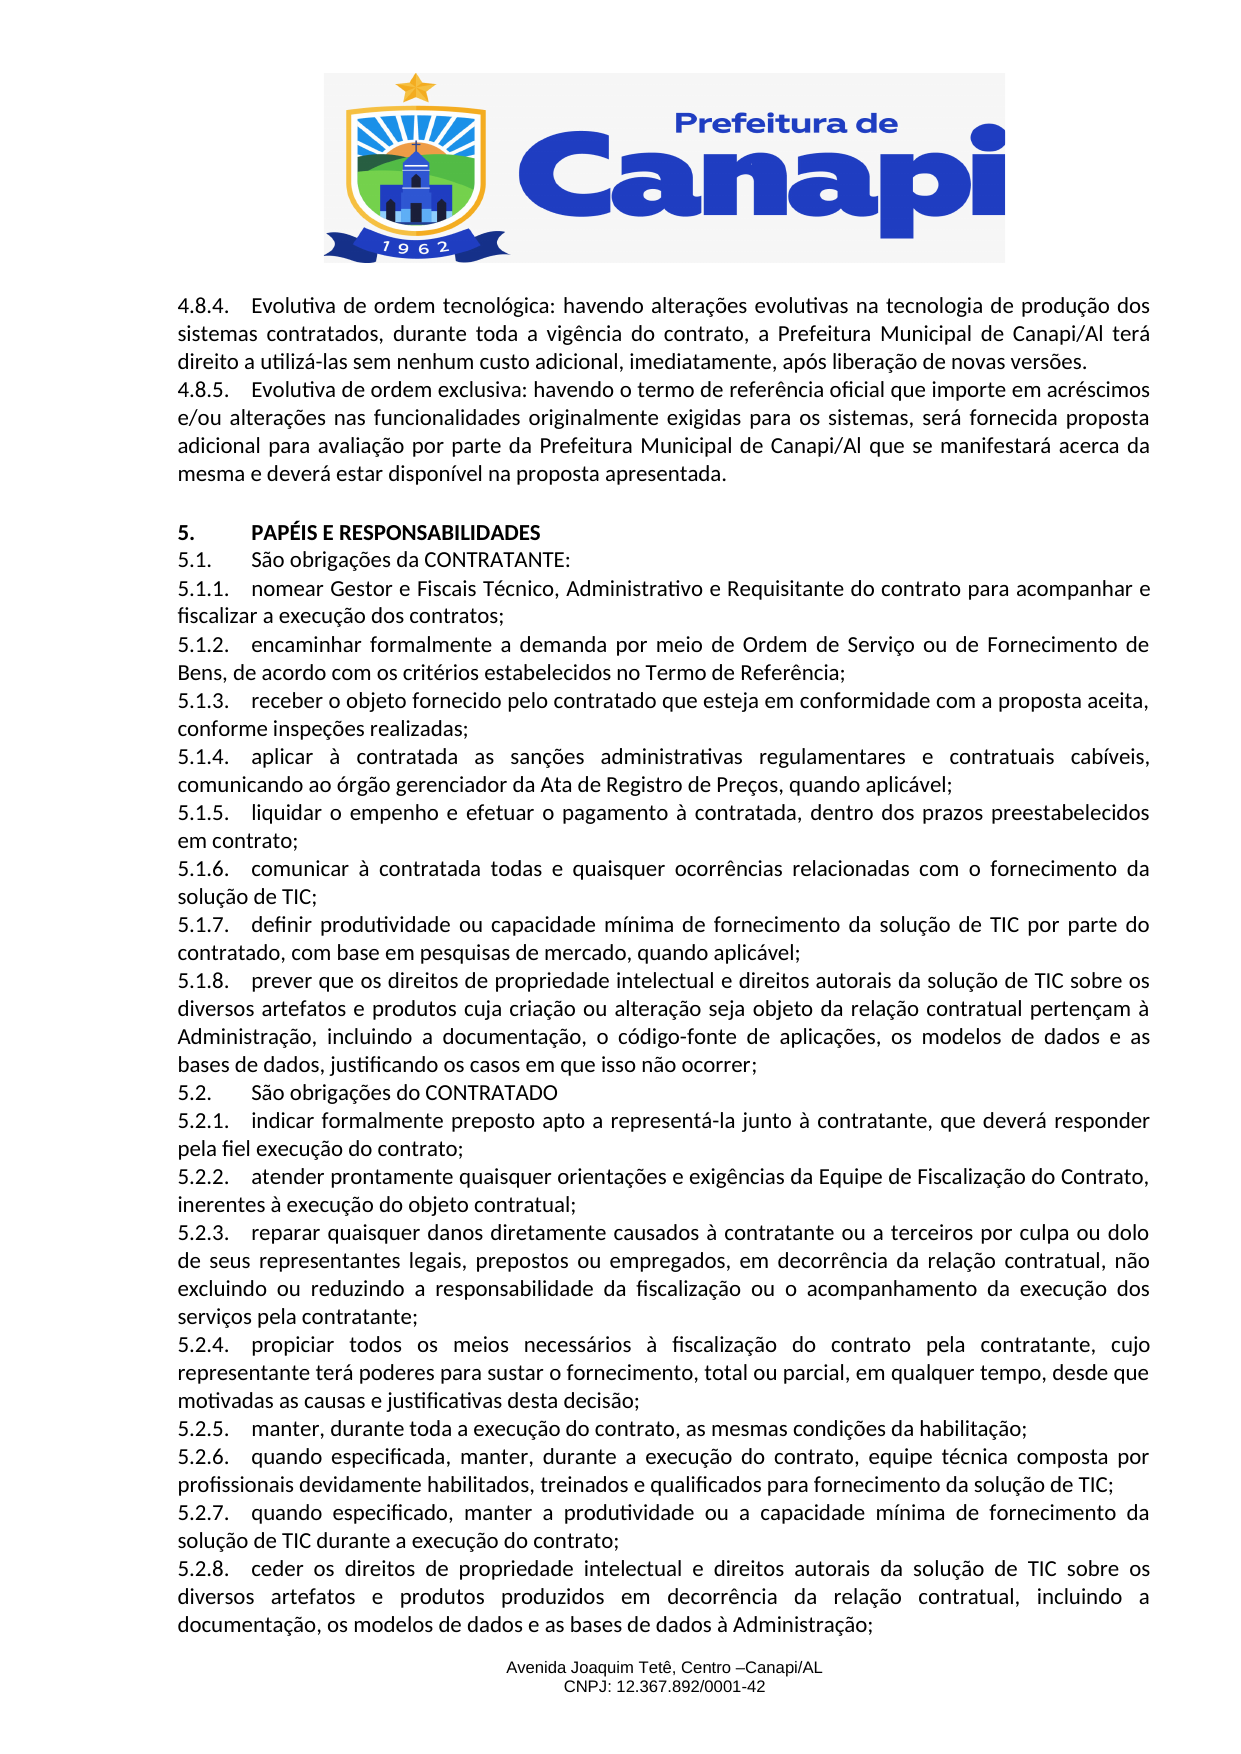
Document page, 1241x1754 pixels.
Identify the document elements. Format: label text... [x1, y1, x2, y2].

list São obrigações do CONTRATADO [177, 1078, 1152, 1106]
list propiciar todos os meios necessários à fiscalização do contrato pela contratante, cujo representante terá poderes para sustar o fornecimento, total ou parcial, em qualquer tempo, desde que motivadas as causas e justificativas desta decisão; [177, 1330, 1152, 1414]
list aplicar à contratada as sanções administrativas regulamentares e contratuais cabíveis, comunicando ao órgão gerenciador da Ata de Registro de Preços, quando aplicável; [177, 742, 1152, 798]
list receber o objeto fornecido pelo contratado que esteja em conformidade com a proposta aceita, conforme inspeções realizadas; [177, 686, 1152, 742]
list definir produtividade ou capacidade mínima de fornecimento da solução de TIC por parte do contratado, com base em pesquisas de mercado, quando aplicável; [177, 910, 1152, 966]
list Evolutiva de ordem tecnológica: havendo alterações evolutivas na tecnologia de produção dos sistemas contratados, durante toda a vigência do contrato, a Prefeitura Municipal de Canapi/Al terá direito a utilizá-las sem nenhum custo adicional, imediatamente, após liberação de novas versões. [177, 291, 1152, 375]
list comunicar à contratada todas e quaisquer ocorrências relacionadas com o fornecimento da solução de TIC; [177, 854, 1152, 910]
list PAPÉIS E RESPONSABILIDADES [177, 518, 1152, 546]
list encaminhar formalmente a demanda por meio de Ordem de Serviço ou de Fornecimento de Bens, de acordo com os critérios estabelecidos no Termo de Referência; [177, 630, 1152, 686]
list reparar quaisquer danos diretamente causados à contratante ou a terceiros por culpa ou dolo de seus representantes legais, prepostos ou empregados, em decorrência da relação contratual, não excluindo ou reduzindo a responsabilidade da fiscalização ou o acompanhamento da execução dos serviços pela contratante; [177, 1218, 1152, 1330]
list indicar formalmente preposto apto a representá-la junto à contratante, que deverá responder pela fiel execução do contrato; [177, 1106, 1152, 1162]
list quando especificada, manter, durante a execução do contrato, equipe técnica composta por profissionais devidamente habilitados, treinados e qualificados para fornecimento da solução de TIC; [177, 1442, 1152, 1498]
list prever que os direitos de propriedade intelectual e direitos autorais da solução de TIC sobre os diversos artefatos e produtos cuja criação ou alteração seja objeto da relação contratual pertençam à Administração, incluindo a documentação, o código-fonte de aplicações, os modelos de dados e as bases de dados, justificando os casos em que isso não ocorrer; [177, 966, 1152, 1078]
list atender prontamente quaisquer orientações e exigências da Equipe de Fiscalização do Contrato, inerentes à execução do objeto contratual; [177, 1162, 1152, 1218]
list nomear Gestor e Fiscais Técnico, Administrativo e Requisitante do contrato para acompanhar e fiscalizar a execução dos contratos; [177, 574, 1152, 630]
picture [323, 73, 1005, 263]
list quando especificado, manter a produtividade ou a capacidade mínima de fornecimento da solução de TIC durante a execução do contrato; [177, 1498, 1152, 1554]
list manter, durante toda a execução do contrato, as mesmas condições da habilitação; [177, 1414, 1152, 1442]
list São obrigações da CONTRATANTE: [177, 546, 1152, 574]
list Evolutiva de ordem exclusiva: havendo o termo de referência oficial que importe em acréscimos e/ou alterações nas funcionalidades originalmente exigidas para os sistemas, será fornecida proposta adicional para avaliação por parte da Prefeitura Municipal de Canapi/Al que se manifestará acerca da mesma e deverá estar disponível na proposta apresentada. [177, 375, 1152, 487]
list ceder os direitos de propriedade intelectual e direitos autorais da solução de TIC sobre os diversos artefatos e produtos produzidos em decorrência da relação contratual, incluindo a documentação, os modelos de dados e as bases de dados à Administração; [177, 1554, 1152, 1638]
list liquidar o empenho e efetuar o pagamento à contratada, dentro dos prazos preestabelecidos em contrato; [177, 798, 1152, 854]
